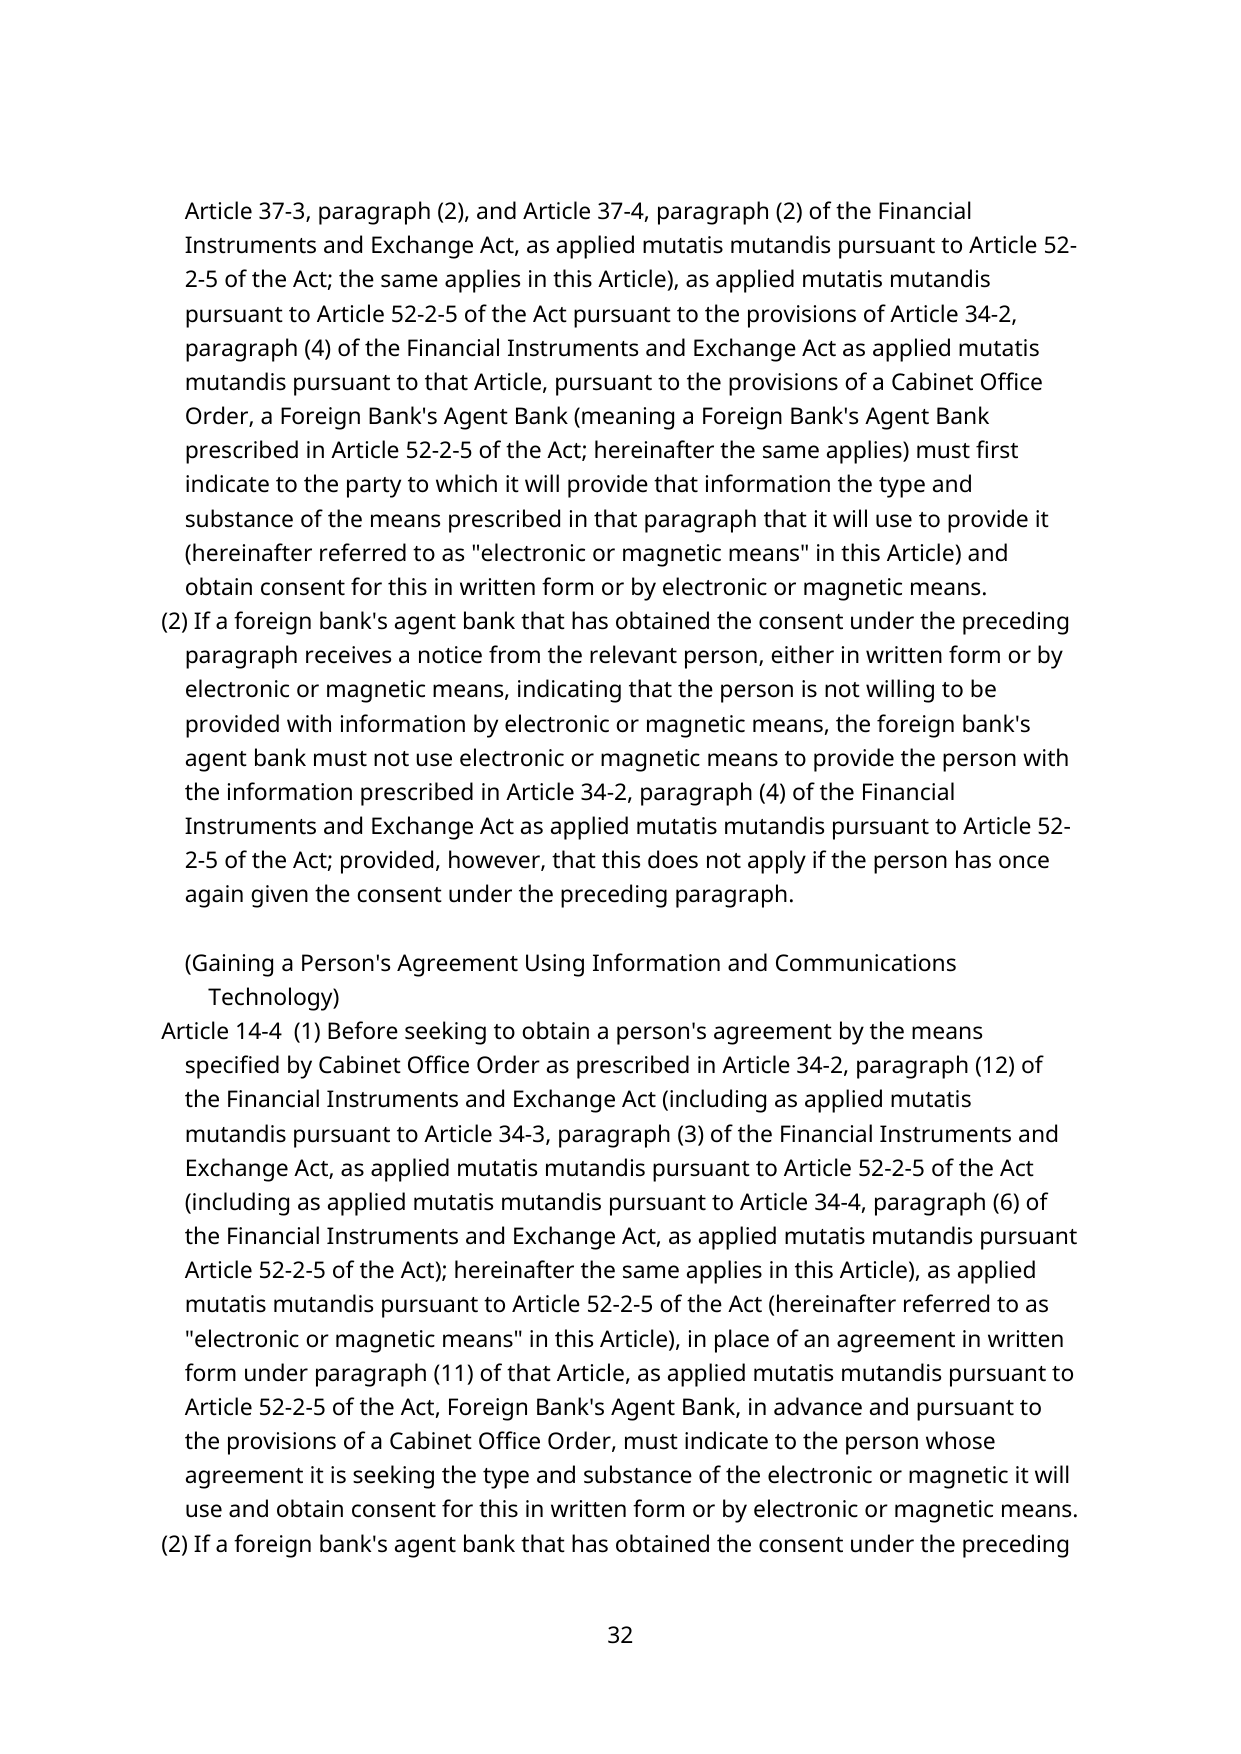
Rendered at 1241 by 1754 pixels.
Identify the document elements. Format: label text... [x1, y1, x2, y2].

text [161, 194, 1079, 604]
text Article 14-4 (1) Before seeking to obtain a person's agreement by the means specified by Cabinet Office Order as prescribed in Article 34-2, paragraph (12) of the Financial Instruments and Exchange Act (including as applied mutatis mutandis pursuant to Article 34-3, paragraph (3) of the Financial Instruments and Exchange Act, as applied mutatis mutandis pursuant to Article 52-2-5 of the Act (including as applied mutatis mutandis pursuant to Article 34-4, paragraph (6) of the Financial Instruments and Exchange Act, as applied mutatis mutandis pursuant Article 52-2-5 of the Act); hereinafter the same applies in this Article), as applied mutatis mutandis pursuant to Article 52-2-5 of the Act (hereinafter referred to as "electronic or magnetic means" in this Article), in place of an agreement in written form under paragraph (11) of that Article, as applied mutatis mutandis pursuant to Article 52-2-5 of the Act, Foreign Bank's Agent Bank, in advance and pursuant to the provisions of a Cabinet Office Order, must indicate to the person whose agreement it is seeking the type and substance of the electronic or magnetic it will use and obtain consent for this in written form or by electronic or magnetic means. [161, 1014, 1079, 1526]
text (2) If a foreign bank's agent bank that has obtained the consent under the preceding paragraph receives a notice from the relevant person, either in written form or by electronic or magnetic means, indicating that the person is not willing to be provided with information by electronic or magnetic means, the foreign bank's agent bank must not use electronic or magnetic means to provide the person with the information prescribed in Article 34-2, paragraph (4) of the Financial Instruments and Exchange Act as applied mutatis mutandis pursuant to Article 52-2-5 of the Act; provided, however, that this does not apply if the person has once again given the consent under the preceding paragraph. [161, 604, 1079, 911]
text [161, 1526, 1079, 1560]
text (Gaining a Person's Agreement Using Information and Communications Technology) [184, 945, 1079, 1014]
